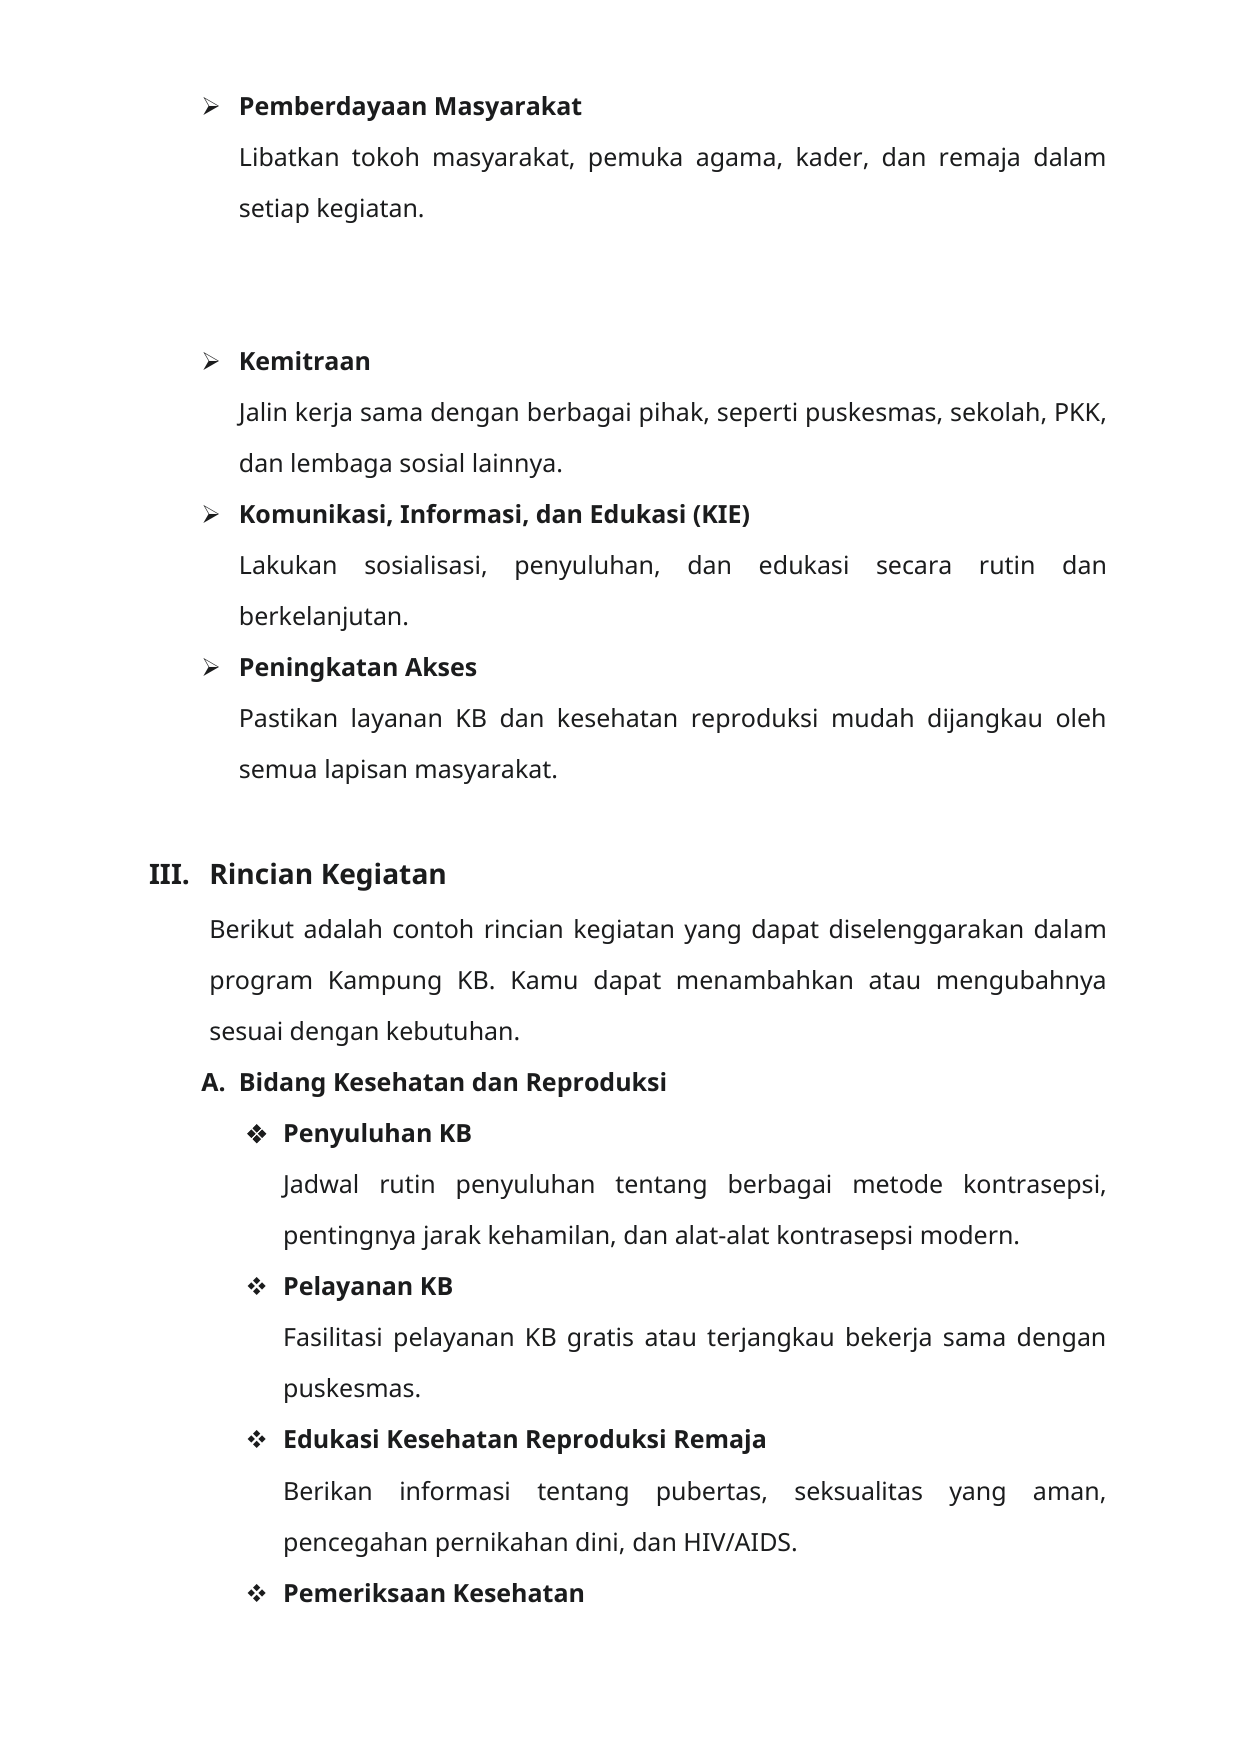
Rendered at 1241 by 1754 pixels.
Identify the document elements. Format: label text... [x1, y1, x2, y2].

list Bidang Kesehatan dan Reproduksi [201, 1065, 1107, 1099]
list Edukasi Kesehatan Reproduksi Remaja [245, 1422, 1107, 1456]
text Berikan informasi tentang pubertas, seksualitas yang aman, pencegahan pernikahan dini, dan HIV/AIDS. [283, 1473, 1107, 1558]
list Pemeriksaan Kesehatan [245, 1575, 1107, 1609]
text Lakukan sosialisasi, penyuluhan, dan edukasi secara rutin dan berkelanjutan. [239, 548, 1107, 633]
list Pemberdayaan Masyarakat [201, 89, 1107, 123]
list Komunikasi, Informasi, dan Edukasi (KIE) [201, 497, 1107, 531]
text Jalin kerja sama dengan berbagai pihak, seperti puskesmas, sekolah, PKK, dan lembaga sosial lainnya. [239, 395, 1107, 480]
text Fasilitasi pelayanan KB gratis atau terjangkau bekerja sama dengan puskesmas. [283, 1320, 1107, 1405]
list Kemitraan [201, 344, 1107, 378]
text Jadwal rutin penyuluhan tentang berbagai metode kontrasepsi, pentingnya jarak kehamilan, dan alat-alat kontrasepsi modern. [283, 1167, 1107, 1252]
text Libatkan tokoh masyarakat, pemuka agama, kader, dan remaja dalam setiap kegiatan. [239, 140, 1107, 225]
list Rincian Kegiatan [149, 854, 1107, 893]
list Peningkatan Akses [201, 650, 1107, 684]
list Pelayanan KB [245, 1269, 1107, 1303]
text Pastikan layanan KB dan kesehatan reproduksi mudah dijangkau oleh semua lapisan masyarakat. [239, 701, 1107, 786]
text Berikut adalah contoh rincian kegiatan yang dapat diselenggarakan dalam program Kampung KB. Kamu dapat menambahkan atau mengubahnya sesuai dengan kebutuhan. [209, 912, 1107, 1048]
list Penyuluhan KB [245, 1116, 1107, 1150]
